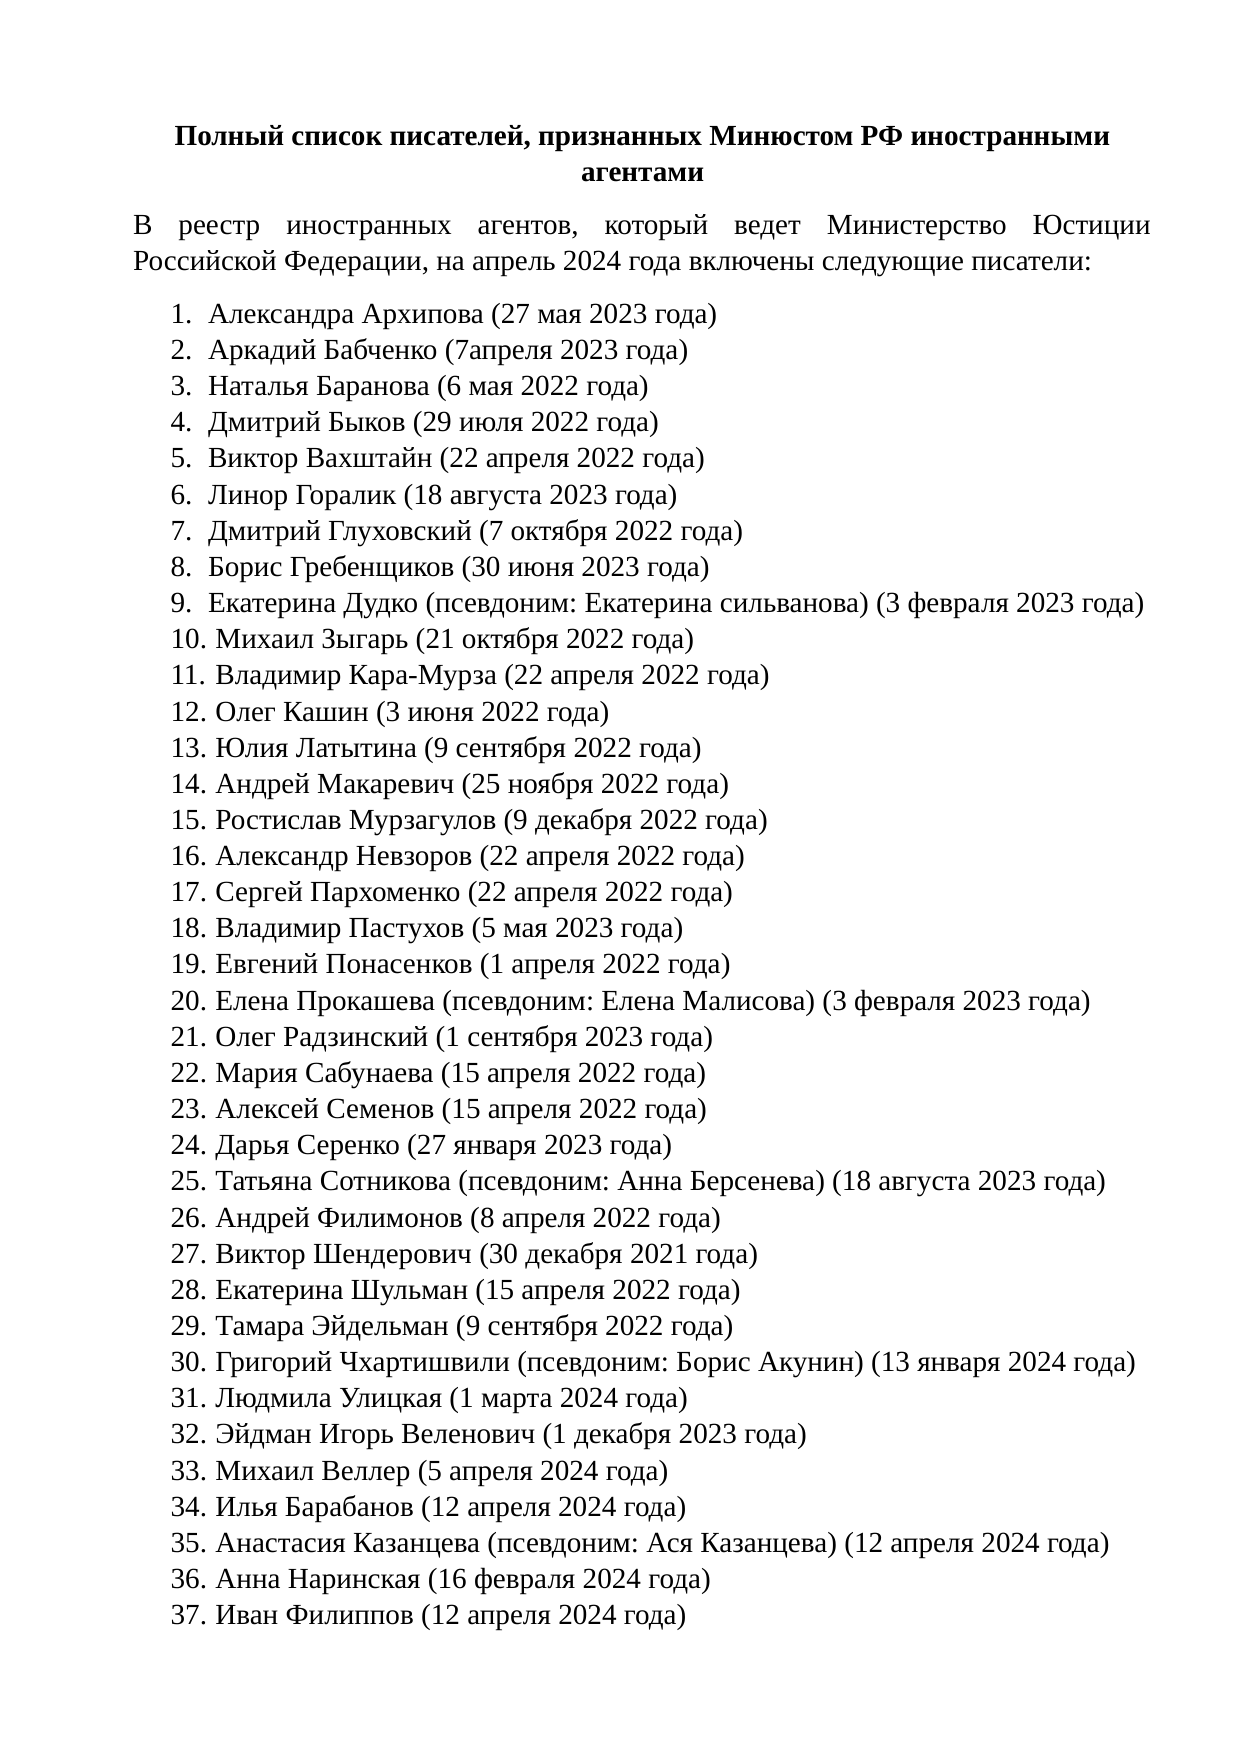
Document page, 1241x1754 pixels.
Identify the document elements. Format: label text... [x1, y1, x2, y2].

list Тамара Эйдельман (9 сентября 2022 года) [170, 1308, 1152, 1342]
list Ростислав Мурзагулов (9 декабря 2022 года) [170, 802, 1152, 836]
list Сергей Пархоменко (22 апреля 2022 года) [170, 874, 1152, 908]
list Иван Филиппов (12 апреля 2024 года) [170, 1597, 1152, 1631]
list Александра Архипова (27 мая 2023 года) [170, 296, 1152, 329]
text Полный список писателей, признанных Минюстом РФ иностранными агентами [133, 118, 1152, 188]
list Анастасия Казанцева (псевдоним: Ася Казанцева) (12 апреля 2024 года) [170, 1525, 1152, 1558]
list Владимир Кара-Мурза (22 апреля 2022 года) [170, 657, 1152, 691]
list Дарья Серенко (27 января 2023 года) [170, 1127, 1152, 1161]
list Татьяна Сотникова (псевдоним: Анна Берсенева) (18 августа 2023 года) [170, 1163, 1152, 1197]
list Анна Наринская (16 февраля 2024 года) [170, 1561, 1152, 1595]
list Борис Гребенщиков (30 июня 2023 года) [170, 549, 1152, 583]
list Михаил Веллер (5 апреля 2024 года) [170, 1453, 1152, 1486]
list Алексей Семенов (15 апреля 2022 года) [170, 1091, 1152, 1125]
list Юлия Латытина (9 сентября 2022 года) [170, 730, 1152, 763]
list Григорий Чхартишвили (псевдоним: Борис Акунин) (13 января 2024 года) [170, 1344, 1152, 1378]
list Аркадий Бабченко (7апреля 2023 года) [170, 332, 1152, 366]
list Дмитрий Глуховский (7 октября 2022 года) [170, 513, 1152, 546]
list Людмила Улицкая (1 марта 2024 года) [170, 1380, 1152, 1414]
list Владимир Пастухов (5 мая 2023 года) [170, 911, 1152, 944]
text В реестр иностранных агентов, который ведет Министерство Юстиции Российской Федерации, на апрель 2024 года включены следующие писатели: [133, 207, 1152, 277]
list Дмитрий Быков (29 июля 2022 года) [170, 404, 1152, 438]
list Виктор Шендерович (30 декабря 2021 года) [170, 1236, 1152, 1269]
list Екатерина Дудко (псевдоним: Екатерина сильванова) (3 февраля 2023 года) [170, 585, 1152, 619]
list Илья Барабанов (12 апреля 2024 года) [170, 1489, 1152, 1522]
list Елена Прокашева (псевдоним: Елена Малисова) (3 февраля 2023 года) [170, 983, 1152, 1016]
list Олег Кашин (3 июня 2022 года) [170, 694, 1152, 727]
list Олег Радзинский (1 сентября 2023 года) [170, 1019, 1152, 1052]
list Эйдман Игорь Веленович (1 декабря 2023 года) [170, 1417, 1152, 1450]
list Михаил Зыгарь (21 октября 2022 года) [170, 621, 1152, 655]
list Виктор Вахштайн (22 апреля 2022 года) [170, 441, 1152, 474]
list Андрей Филимонов (8 апреля 2022 года) [170, 1200, 1152, 1233]
list Линор Горалик (18 августа 2023 года) [170, 477, 1152, 510]
list Мария Сабунаева (15 апреля 2022 года) [170, 1055, 1152, 1089]
list Наталья Баранова (6 мая 2022 года) [170, 368, 1152, 402]
list Екатерина Шульман (15 апреля 2022 года) [170, 1272, 1152, 1306]
list Александр Невзоров (22 апреля 2022 года) [170, 838, 1152, 872]
list Андрей Макаревич (25 ноября 2022 года) [170, 766, 1152, 799]
list Евгений Понасенков (1 апреля 2022 года) [170, 947, 1152, 980]
